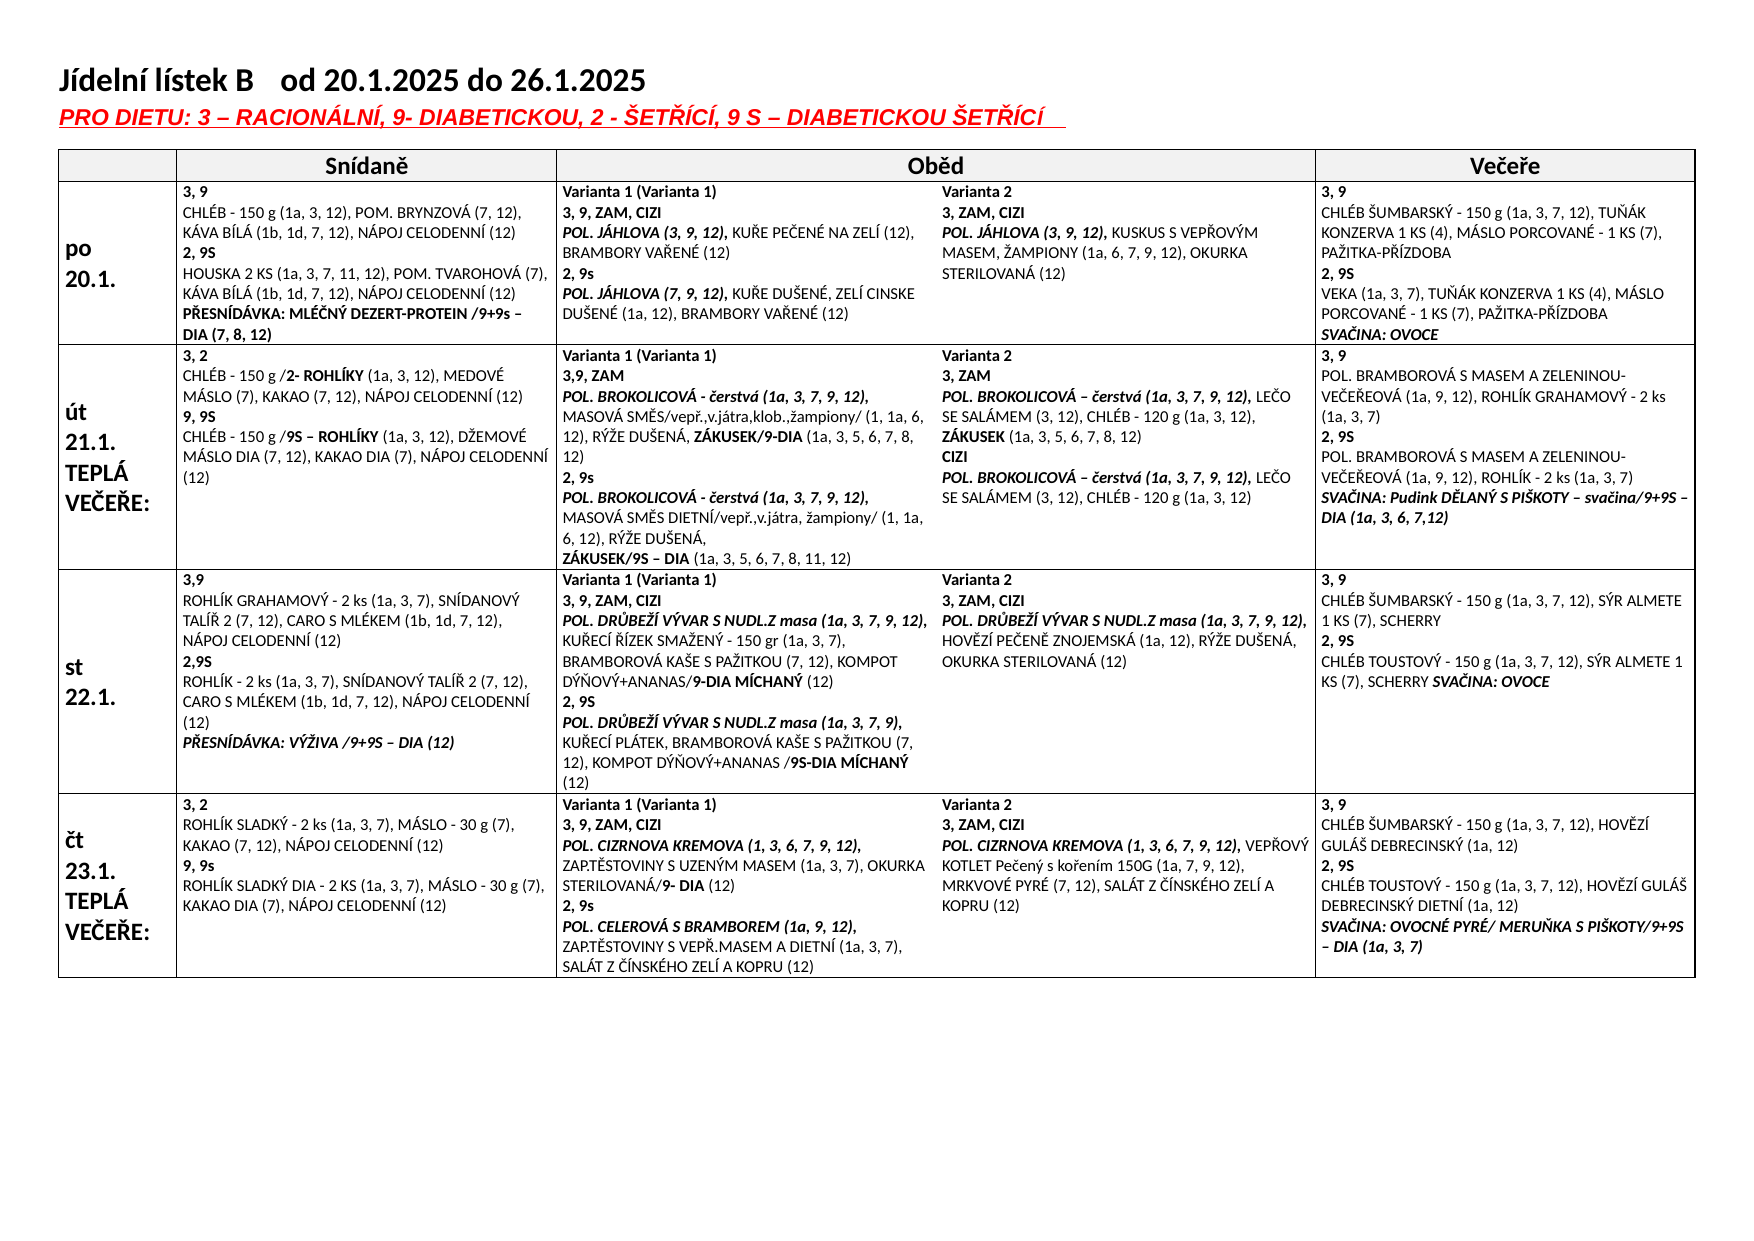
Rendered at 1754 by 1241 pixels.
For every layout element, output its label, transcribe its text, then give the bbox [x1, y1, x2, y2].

table_cell 3, 9 CHLÉB ŠUMBARSKÝ - 150 g (1a, 3, 7, 12), SÝR ALMETE 1 KS (7), SCHERRY 2, 9S CHLÉB TOUSTOVÝ - 150 g (1a, 3, 7, 12), SÝR ALMETE 1 KS (7), SCHERRY SVAČINA: OVOCE [1316, 570, 1694, 793]
table_cell 3, 2 CHLÉB - 150 g /2- ROHLÍKY (1a, 3, 12), MEDOVÉ MÁSLO (7), KAKAO (7, 12), NÁPOJ CELODENNÍ (12) 9, 9S CHLÉB - 150 g /9S – ROHLÍKY (1a, 3, 12), DŽEMOVÉ MÁSLO DIA (7, 12), KAKAO DIA (7), NÁPOJ CELODENNÍ (12) [177, 345, 556, 569]
table_cell Varianta 2 3, ZAM, CIZI POL. DRŮBEŽÍ VÝVAR S NUDL.Z masa (1a, 3, 7, 9, 12), HOVĚZÍ PEČENĚ ZNOJEMSKÁ (1a, 12), RÝŽE DUŠENÁ, OKURKA STERILOVANÁ (12) [936, 570, 1315, 793]
table_cell čt 23.1. TEPLÁ VEČEŘE: [59, 794, 176, 977]
table_cell 3, 9 POL. BRAMBOROVÁ S MASEM A ZELENINOU-VEČEŘEOVÁ (1a, 9, 12), ROHLÍK GRAHAMOVÝ - 2 ks (1a, 3, 7) 2, 9S POL. BRAMBOROVÁ S MASEM A ZELENINOU-VEČEŘEOVÁ (1a, 9, 12), ROHLÍK - 2 ks (1a, 3, 7) SVAČINA: Pudink DĚLANÝ S PIŠKOTY – svačina/9+9S – DIA (1a, 3, 6, 7,12) [1316, 345, 1694, 569]
table_cell Varianta 1 (Varianta 1) 3, 9, ZAM, CIZI POL. CIZRNOVA KREMOVA (1, 3, 6, 7, 9, 12), ZAP.TĚSTOVINY S UZENÝM MASEM (1a, 3, 7), OKURKA STERILOVANÁ/9- DIA (12) 2, 9s POL. CELEROVÁ S BRAMBOREM (1a, 9, 12), ZAP.TĚSTOVINY S VEPŘ.MASEM A DIETNÍ (1a, 3, 7), SALÁT Z ČÍNSKÉHO ZELÍ A KOPRU (12) [557, 794, 936, 977]
text PRO DIETU: 3 – RACIONÁLNÍ, 9- DIABETICKOU, 2 - ŠETŘÍCÍ, 9 S – DIABETICKOU ŠETŘÍCÍ [59, 104, 1695, 130]
table_cell Varianta 1 (Varianta 1) 3, 9, ZAM, CIZI POL. JÁHLOVA (3, 9, 12), KUŘE PEČENÉ NA ZELÍ (12), BRAMBORY VAŘENÉ (12) 2, 9s POL. JÁHLOVA (7, 9, 12), KUŘE DUŠENÉ, ZELÍ CINSKE DUŠENÉ (1a, 12), BRAMBORY VAŘENÉ (12) [557, 182, 936, 344]
table_cell 3,9 ROHLÍK GRAHAMOVÝ - 2 ks (1a, 3, 7), SNÍDANOVÝ TALÍŘ 2 (7, 12), CARO S MLÉKEM (1b, 1d, 7, 12), NÁPOJ CELODENNÍ (12) 2,9S ROHLÍK - 2 ks (1a, 3, 7), SNÍDANOVÝ TALÍŘ 2 (7, 12), CARO S MLÉKEM (1b, 1d, 7, 12), NÁPOJ CELODENNÍ (12) PŘESNÍDÁVKA: VÝŽIVA /9+9S – DIA (12) [177, 570, 556, 793]
table_cell Varianta 2 3, ZAM POL. BROKOLICOVÁ – čerstvá (1a, 3, 7, 9, 12), LEČO SE SALÁMEM (3, 12), CHLÉB - 120 g (1a, 3, 12), ZÁKUSEK (1a, 3, 5, 6, 7, 8, 12) CIZI POL. BROKOLICOVÁ – čerstvá (1a, 3, 7, 9, 12), LEČO SE SALÁMEM (3, 12), CHLÉB - 120 g (1a, 3, 12) [936, 345, 1315, 569]
table_cell Varianta 2 3, ZAM, CIZI POL. CIZRNOVA KREMOVA (1, 3, 6, 7, 9, 12), VEPŘOVÝ KOTLET Pečený s kořením 150G (1a, 7, 9, 12), MRKVOVÉ PYRÉ (7, 12), SALÁT Z ČÍNSKÉHO ZELÍ A KOPRU (12) [936, 794, 1315, 977]
table_cell st 22.1. [59, 570, 176, 793]
table_header Snídaně [177, 150, 556, 181]
table_cell Varianta 1 (Varianta 1) 3,9, ZAM POL. BROKOLICOVÁ - čerstvá (1a, 3, 7, 9, 12), MASOVÁ SMĚS/vepř.,v.játra,klob.,žampiony/ (1, 1a, 6, 12), RÝŽE DUŠENÁ, ZÁKUSEK/9-DIA (1a, 3, 5, 6, 7, 8, 12) 2, 9s POL. BROKOLICOVÁ - čerstvá (1a, 3, 7, 9, 12), MASOVÁ SMĚS DIETNÍ/vepř.,v.játra, žampiony/ (1, 1a, 6, 12), RÝŽE DUŠENÁ, ZÁKUSEK/9S – DIA (1a, 3, 5, 6, 7, 8, 11, 12) [557, 345, 936, 569]
table_cell 3, 2 ROHLÍK SLADKÝ - 2 ks (1a, 3, 7), MÁSLO - 30 g (7), KAKAO (7, 12), NÁPOJ CELODENNÍ (12) 9, 9s ROHLÍK SLADKÝ DIA - 2 KS (1a, 3, 7), MÁSLO - 30 g (7), KAKAO DIA (7), NÁPOJ CELODENNÍ (12) [177, 794, 556, 977]
table_cell po 20.1. [59, 182, 176, 344]
table_cell út 21.1. TEPLÁ VEČEŘE: [59, 345, 176, 569]
table_cell 3, 9 CHLÉB ŠUMBARSKÝ - 150 g (1a, 3, 7, 12), TUŇÁK KONZERVA 1 KS (4), MÁSLO PORCOVANÉ - 1 KS (7), PAŽITKA-PŘÍZDOBA 2, 9S VEKA (1a, 3, 7), TUŇÁK KONZERVA 1 KS (4), MÁSLO PORCOVANÉ - 1 KS (7), PAŽITKA-PŘÍZDOBA SVAČINA: OVOCE [1316, 182, 1694, 344]
table_header [59, 150, 176, 181]
table_header Oběd [557, 150, 1315, 181]
table_cell Varianta 2 3, ZAM, CIZI POL. JÁHLOVA (3, 9, 12), KUSKUS S VEPŘOVÝM MASEM, ŽAMPIONY (1a, 6, 7, 9, 12), OKURKA STERILOVANÁ (12) [936, 182, 1315, 344]
table_cell Varianta 1 (Varianta 1) 3, 9, ZAM, CIZI POL. DRŮBEŽÍ VÝVAR S NUDL.Z masa (1a, 3, 7, 9, 12), KUŘECÍ ŘÍZEK SMAŽENÝ - 150 gr (1a, 3, 7), BRAMBOROVÁ KAŠE S PAŽITKOU (7, 12), KOMPOT DÝŇOVÝ+ANANAS/9-DIA MÍCHANÝ (12) 2, 9S POL. DRŮBEŽÍ VÝVAR S NUDL.Z masa (1a, 3, 7, 9), KUŘECÍ PLÁTEK, BRAMBOROVÁ KAŠE S PAŽITKOU (7, 12), KOMPOT DÝŇOVÝ+ANANAS /9S-DIA MÍCHANÝ (12) [557, 570, 936, 793]
table_header Večeře [1316, 150, 1694, 181]
table_cell 3, 9 CHLÉB ŠUMBARSKÝ - 150 g (1a, 3, 7, 12), HOVĚZÍ GULÁŠ DEBRECINSKÝ (1a, 12) 2, 9S CHLÉB TOUSTOVÝ - 150 g (1a, 3, 7, 12), HOVĚZÍ GULÁŠ DEBRECINSKÝ DIETNÍ (1a, 12) SVAČINA: OVOCNÉ PYRÉ/ MERUŇKA S PIŠKOTY/9+9S – DIA (1a, 3, 7) [1316, 794, 1694, 977]
table_cell 3, 9 CHLÉB - 150 g (1a, 3, 12), POM. BRYNZOVÁ (7, 12), KÁVA BÍLÁ (1b, 1d, 7, 12), NÁPOJ CELODENNÍ (12) 2, 9S HOUSKA 2 KS (1a, 3, 7, 11, 12), POM. TVAROHOVÁ (7), KÁVA BÍLÁ (1b, 1d, 7, 12), NÁPOJ CELODENNÍ (12) PŘESNÍDÁVKA: MLÉČNÝ DEZERT-PROTEIN /9+9s – DIA (7, 8, 12) [177, 182, 556, 344]
